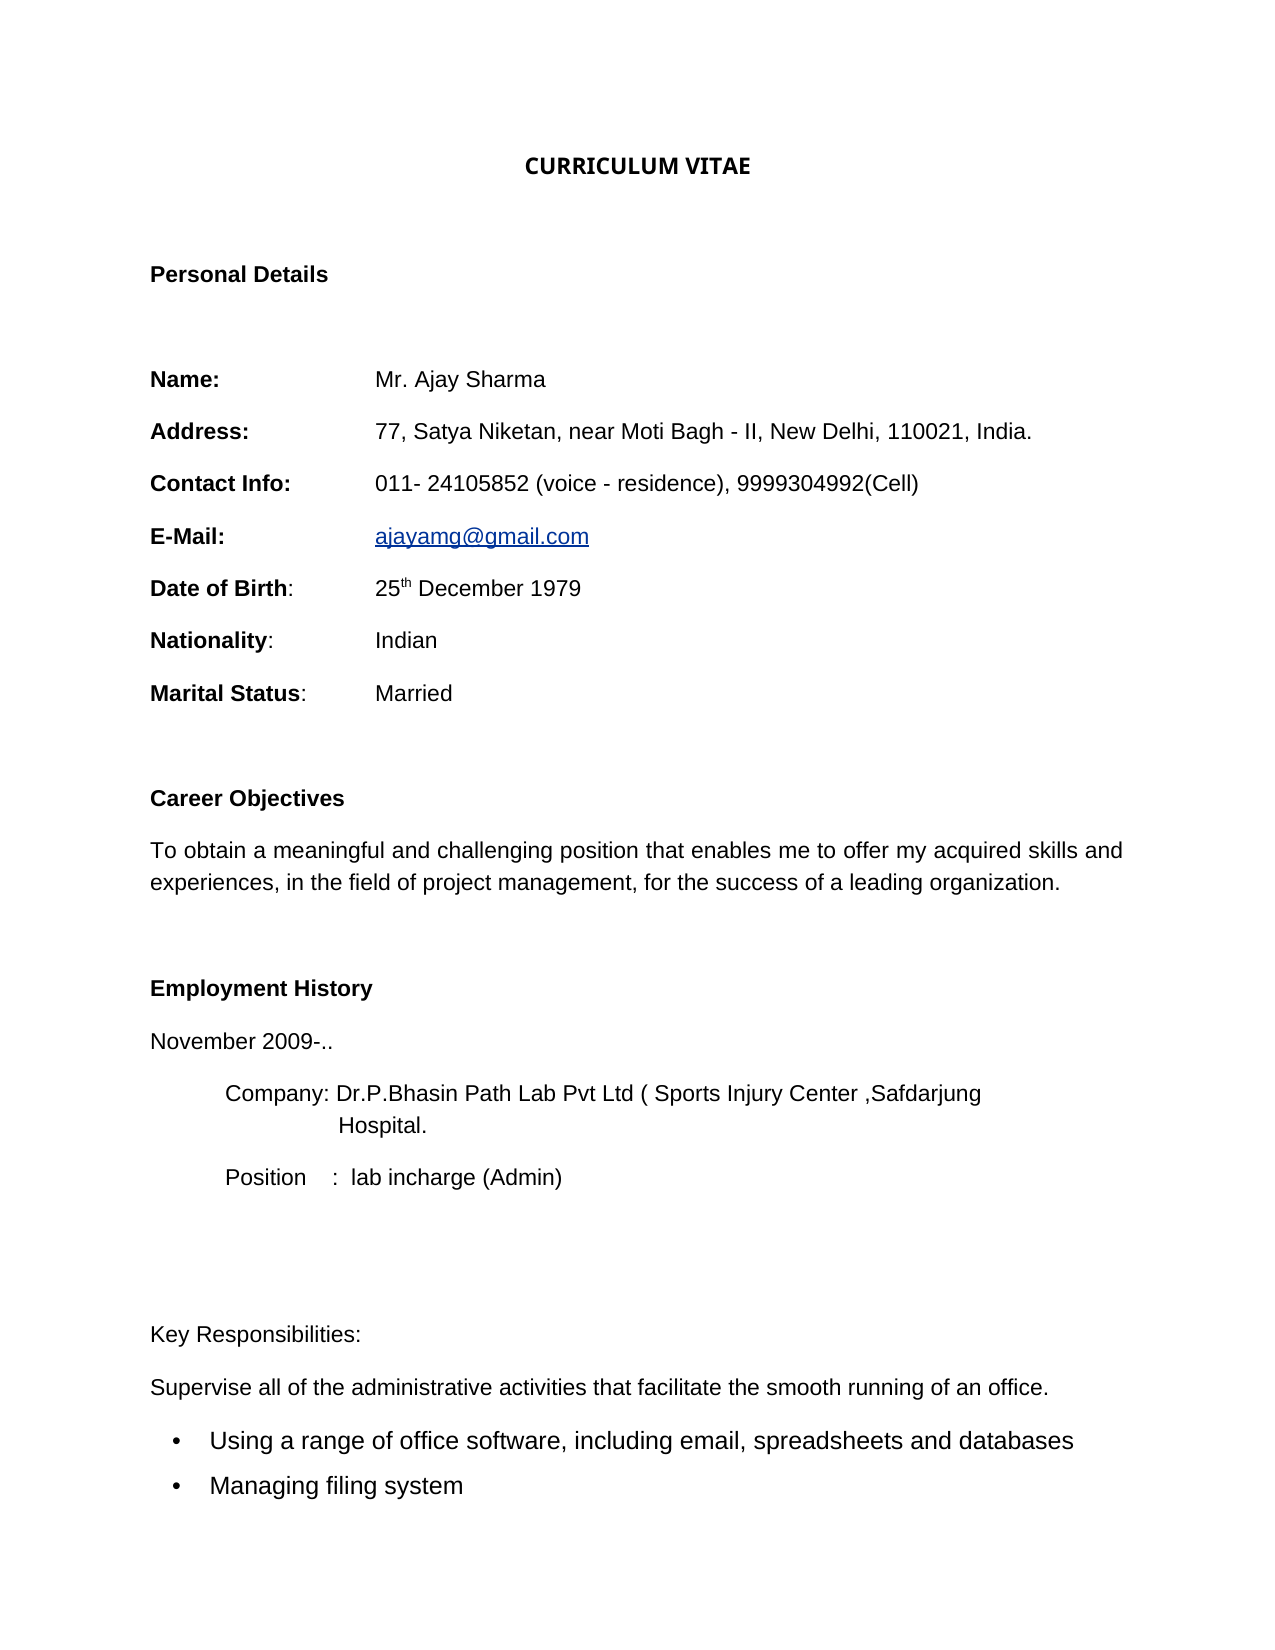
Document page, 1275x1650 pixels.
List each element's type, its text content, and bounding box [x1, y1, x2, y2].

text Employment History [150, 975, 1125, 1002]
text E-Mail: ajayamg@gmail.com [150, 523, 1125, 549]
text Name: Mr. Ajay Sharma [150, 366, 1125, 392]
text Contact Info: 011- 24105852 (voice - residence), 9999304992(Cell) [150, 470, 1125, 497]
text CURRICULUM VITAE [150, 150, 1125, 181]
text Supervise all of the administrative activities that facilitate the smooth running of an office. [150, 1374, 1125, 1400]
text November 2009-.. [150, 1028, 1125, 1054]
text Nationality: Indian [150, 627, 1125, 654]
text Personal Details [150, 261, 1125, 287]
text Position : lab incharge (Admin) [150, 1164, 1125, 1191]
text Key Responsibilities: [150, 1321, 1125, 1348]
text Company: Dr.P.Bhasin Path Lab Pvt Ltd ( Sports Injury Center ,Safdarjung Hospital. [150, 1080, 1125, 1138]
text Marital Status: Married [150, 680, 1125, 706]
list Using a range of office software, including email, spreadsheets and databases [172, 1426, 1125, 1455]
list Managing filing system [172, 1471, 1125, 1500]
text To obtain a meaningful and challenging position that enables me to offer my acquired skills and experiences, in the field of project management, for the success of a leading organization. [150, 837, 1125, 895]
text Date of Birth: 25th December 1979 [150, 575, 1125, 601]
text Career Objectives [150, 785, 1125, 811]
text Address: 77, Satya Niketan, near Moti Bagh - II, New Delhi, 110021, India. [150, 418, 1125, 444]
